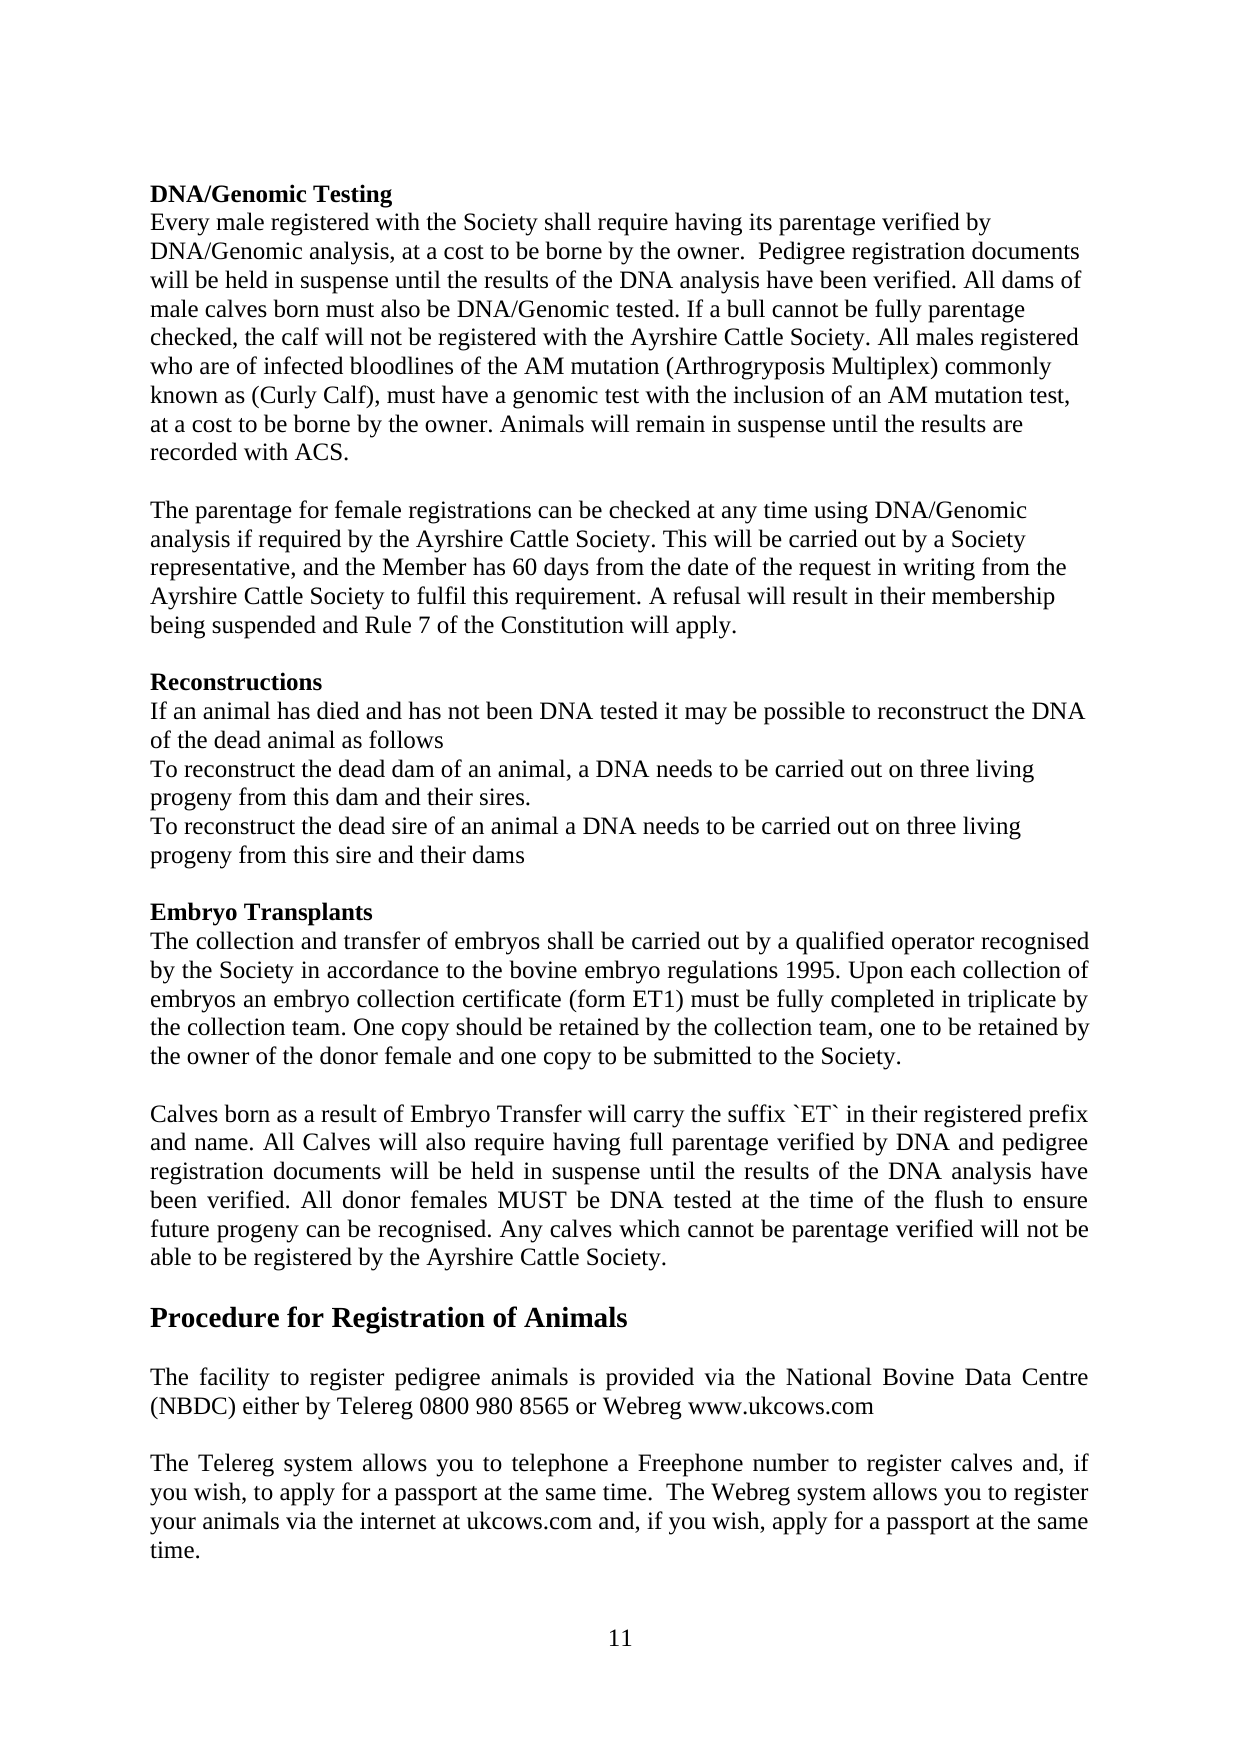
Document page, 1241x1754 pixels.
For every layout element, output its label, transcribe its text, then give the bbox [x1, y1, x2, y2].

text The parentage for female registrations can be checked at any time using DNA/Genomic analysis if required by the Ayrshire Cattle Society. This will be carried out by a Society representative, and the Member has 60 days from the date of the request in writing from the Ayrshire Cattle Society to fulfil this requirement. A refusal will result in their membership being suspended and Rule 7 of the Constitution will apply. [150, 495, 1090, 639]
text Calves born as a result of Embryo Transfer will carry the suffix `ET` in their registered prefix and name. All Calves will also require having full parentage verified by DNA and pedigree registration documents will be held in suspense until the results of the DNA analysis have been verified. All donor females MUST be DNA tested at the time of the flush to ensure future progeny can be recognised. Any calves which cannot be parentage verified will not be able to be registered by the Ayrshire Cattle Society. [150, 1099, 1090, 1271]
text Procedure for Registration of Animals [150, 1300, 1090, 1333]
text Reconstructions [150, 667, 1090, 696]
text If an animal has died and has not been DNA tested it may be possible to reconstruct the DNA of the dead animal as follows [150, 696, 1090, 754]
text To reconstruct the dead dam of an animal, a DNA needs to be carried out on three living progeny from this dam and their sires. [150, 754, 1090, 811]
text The Telereg system allows you to telephone a Freephone number to register calves and, if you wish, to apply for a passport at the same time. The Webreg system allows you to register your animals via the internet at ukcows.com and, if you wish, apply for a passport at the same time. [150, 1448, 1090, 1563]
text The collection and transfer of embryos shall be carried out by a qualified operator recognised by the Society in accordance to the bovine embryo regulations 1995. Upon each collection of embryos an embryo collection certificate (form ET1) must be fully completed in triplicate by the collection team. One copy should be retained by the collection team, one to be retained by the owner of the donor female and one copy to be submitted to the Society. [150, 926, 1090, 1070]
text DNA/Genomic Testing [150, 179, 1090, 207]
text Embryo Transplants [150, 897, 1090, 926]
text To reconstruct the dead sire of an animal a DNA needs to be carried out on three living progeny from this sire and their dams [150, 811, 1090, 869]
text The facility to register pedigree animals is provided via the National Bovine Data Centre (NBDC) either by Telereg 0800 980 8565 or Webreg www.ukcows.com [150, 1362, 1090, 1420]
text Every male registered with the Society shall require having its parentage verified by DNA/Genomic analysis, at a cost to be borne by the owner. Pedigree registration documents will be held in suspense until the results of the DNA analysis have been verified. All dams of male calves born must also be DNA/Genomic tested. If a bull cannot be fully parentage checked, the calf will not be registered with the Ayrshire Cattle Society. All males registered who are of infected bloodlines of the AM mutation (Arthrogryposis Multiplex) commonly known as (Curly Calf), must have a genomic test with the inclusion of an AM mutation test, at a cost to be borne by the owner. Animals will remain in suspense until the results are recorded with ACS. [150, 207, 1090, 466]
